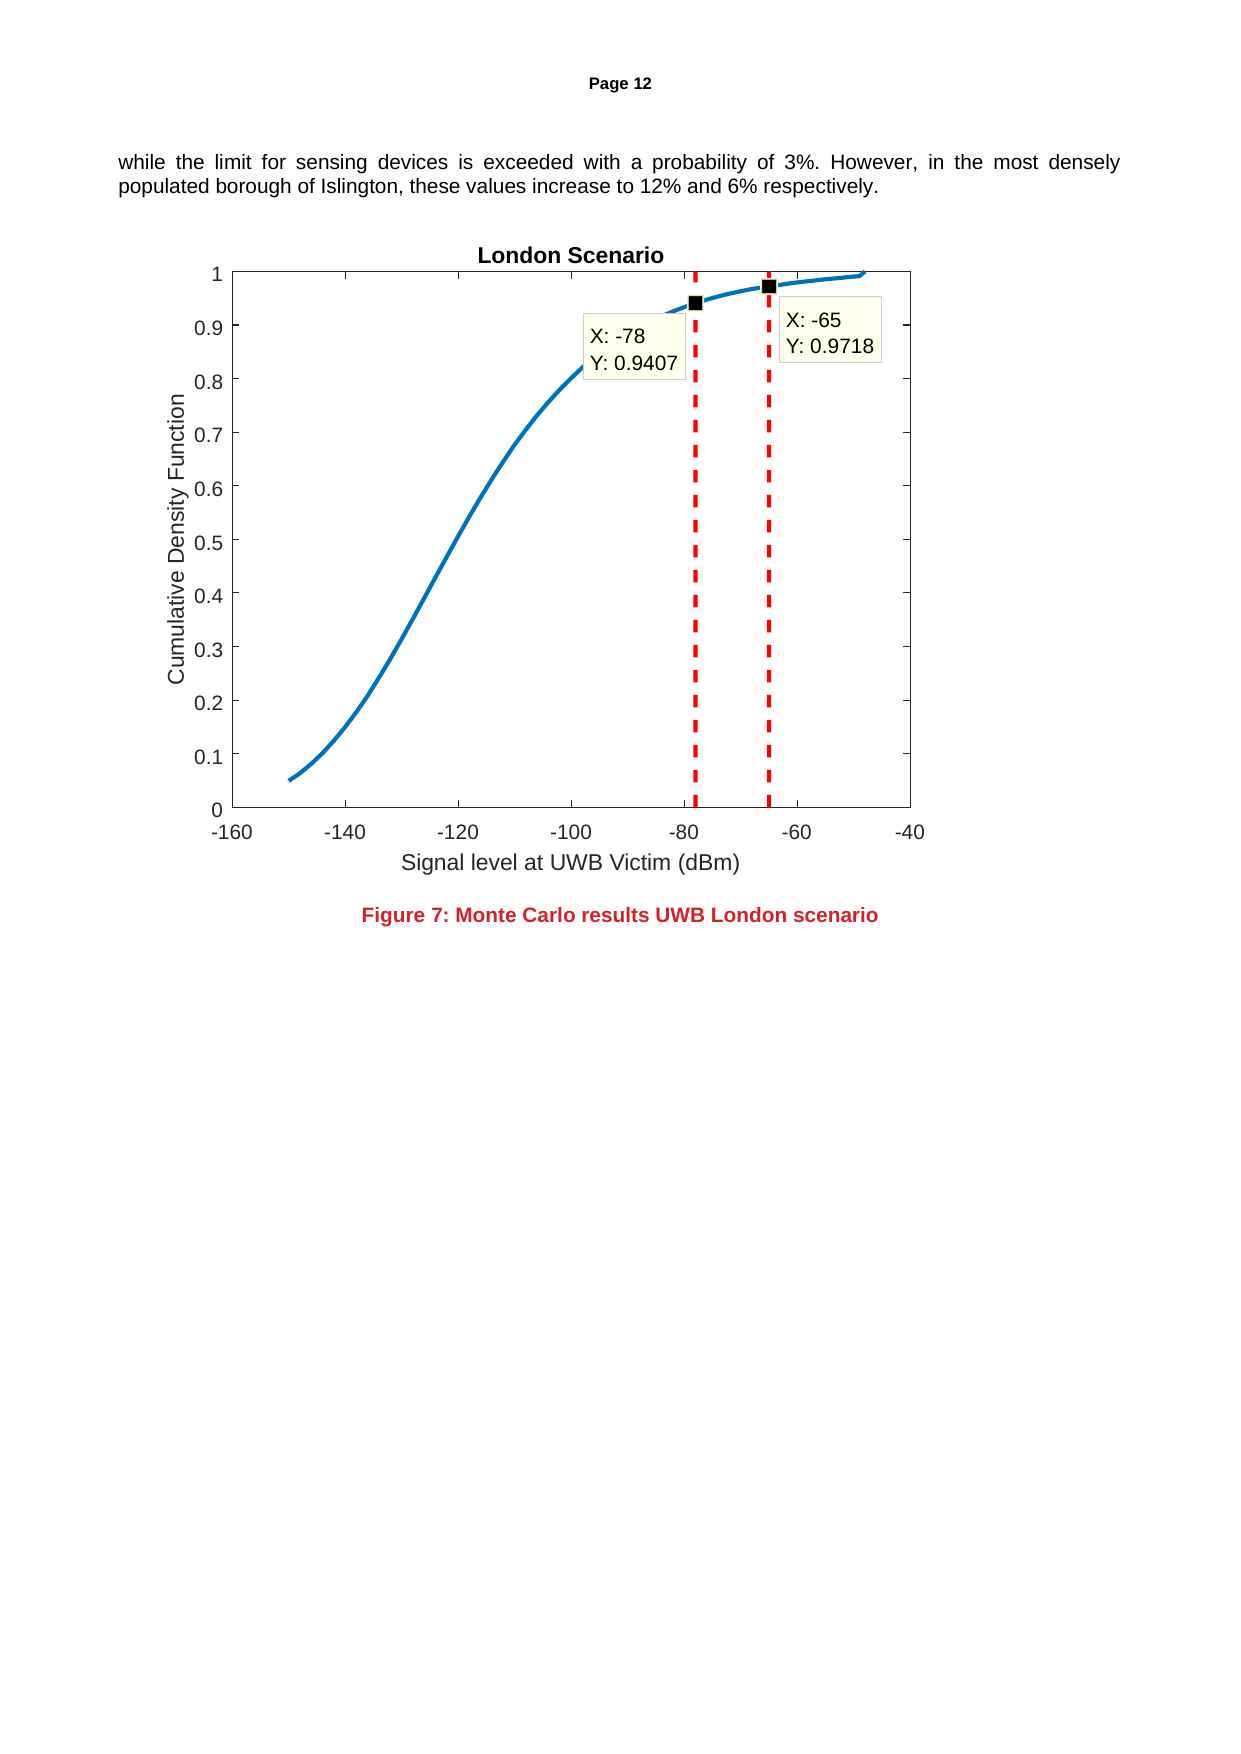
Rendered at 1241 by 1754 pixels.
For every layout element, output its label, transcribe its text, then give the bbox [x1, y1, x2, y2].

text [118, 150, 1122, 198]
text Figure 7: Monte Carlo results UWB London scenario [118, 903, 1122, 927]
